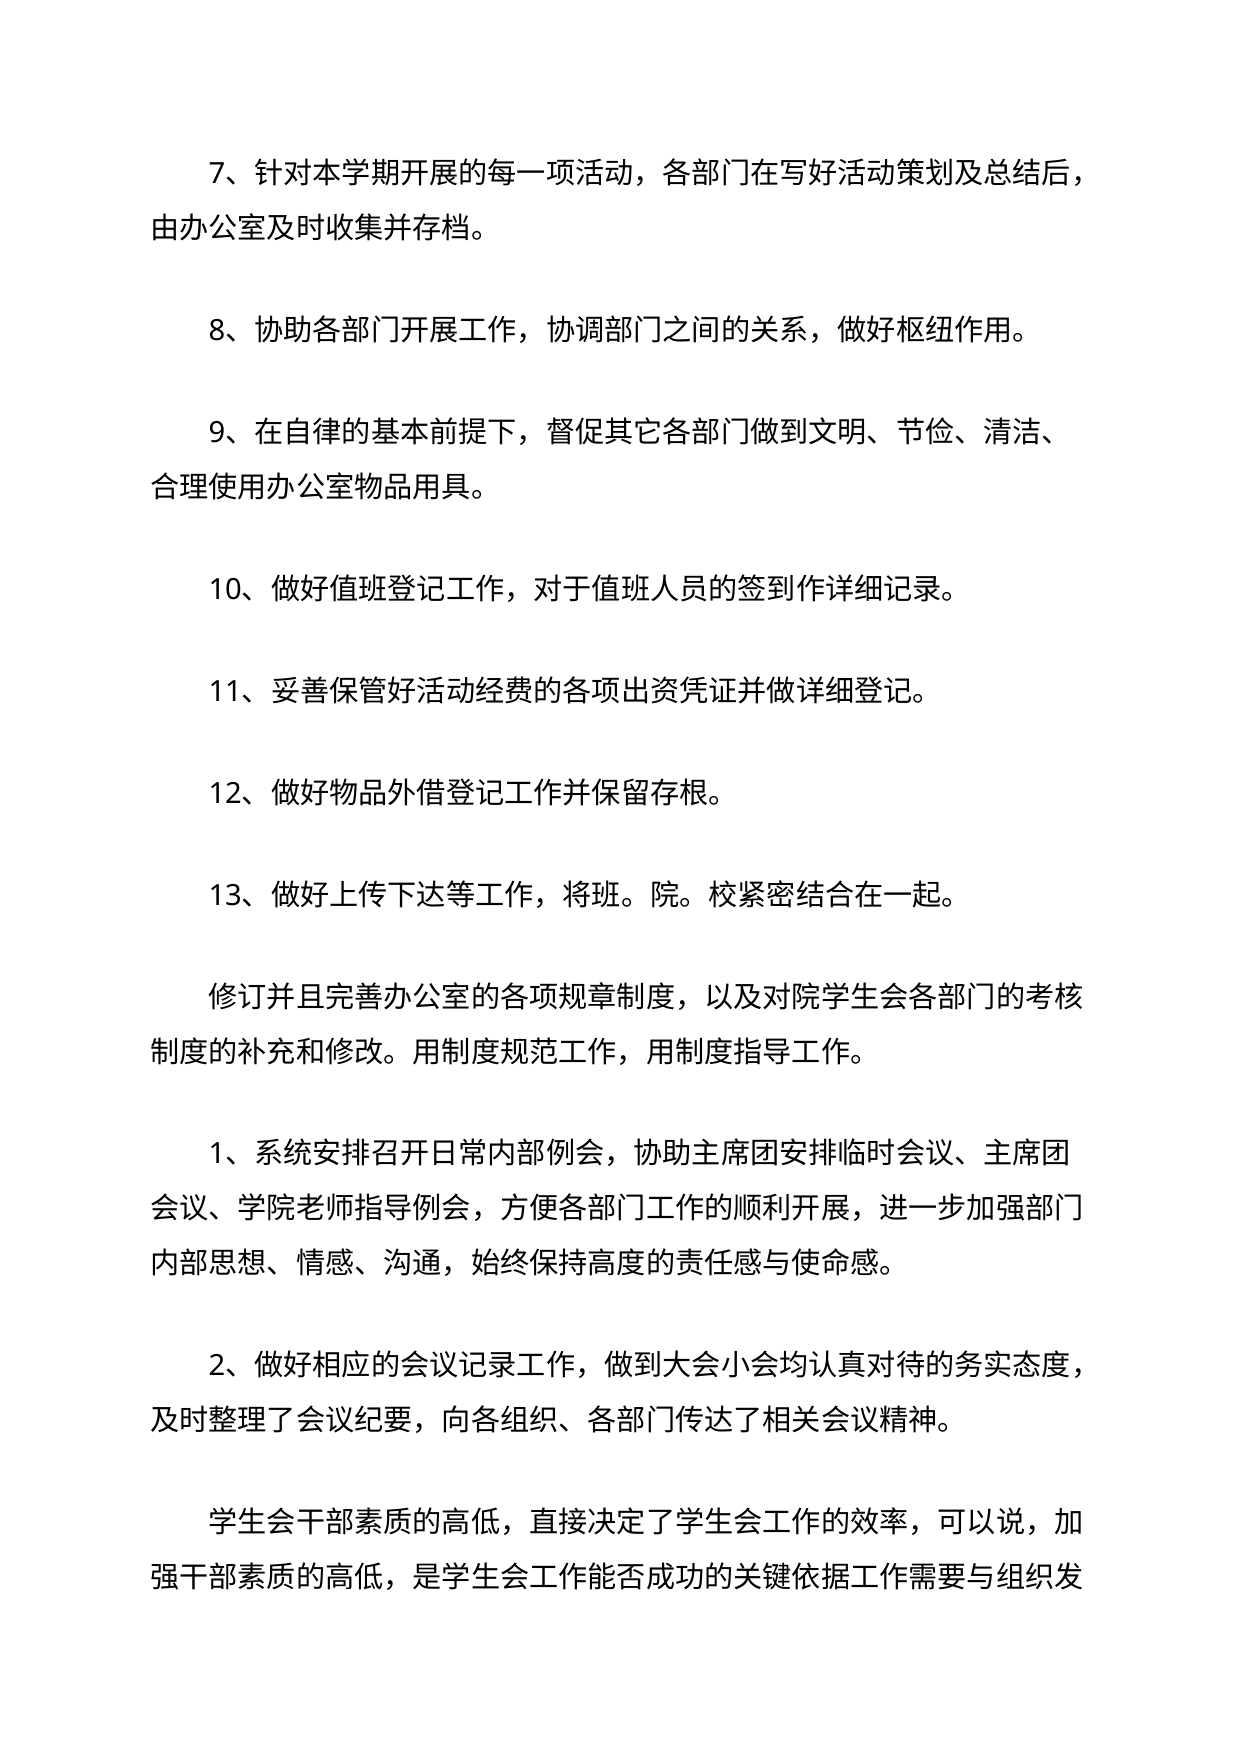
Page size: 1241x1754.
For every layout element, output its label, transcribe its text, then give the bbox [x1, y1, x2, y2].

text 修订并且完善办公室的各项规章制度，以及对院学生会各部门的考核制度的补充和修改。用制度规范工作，用制度指导工作。 [150, 973, 1090, 1071]
text 10、做好值班登记工作，对于值班人员的签到作详细记录。 [150, 566, 1090, 608]
text 11、妥善保管好活动经费的各项出资凭证并做详细登记。 [150, 667, 1090, 710]
text 8、协助各部门开展工作，协调部门之间的关系，做好枢纽作用。 [150, 307, 1090, 349]
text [150, 1498, 1090, 1596]
text 9、在自律的基本前提下，督促其它各部门做到文明、节俭、清洁、合理使用办公室物品用具。 [150, 409, 1090, 506]
text 1、系统安排召开日常内部例会，协助主席团安排临时会议、主席团会议、学院老师指导例会，方便各部门工作的顺利开展，进一步加强部门内部思想、情感、沟通，始终保持高度的责任感与使命感。 [150, 1130, 1090, 1282]
text 2、做好相应的会议记录工作，做到大会小会均认真对待的务实态度，及时整理了会议纪要，向各组织、各部门传达了相关会议精神。 [150, 1342, 1090, 1439]
text 7、针对本学期开展的每一项活动，各部门在写好活动策划及总结后，由办公室及时收集并存档。 [150, 150, 1090, 247]
text 13、做好上传下达等工作，将班。院。校紧密结合在一起。 [150, 871, 1090, 914]
text 12、做好物品外借登记工作并保留存根。 [150, 769, 1090, 812]
